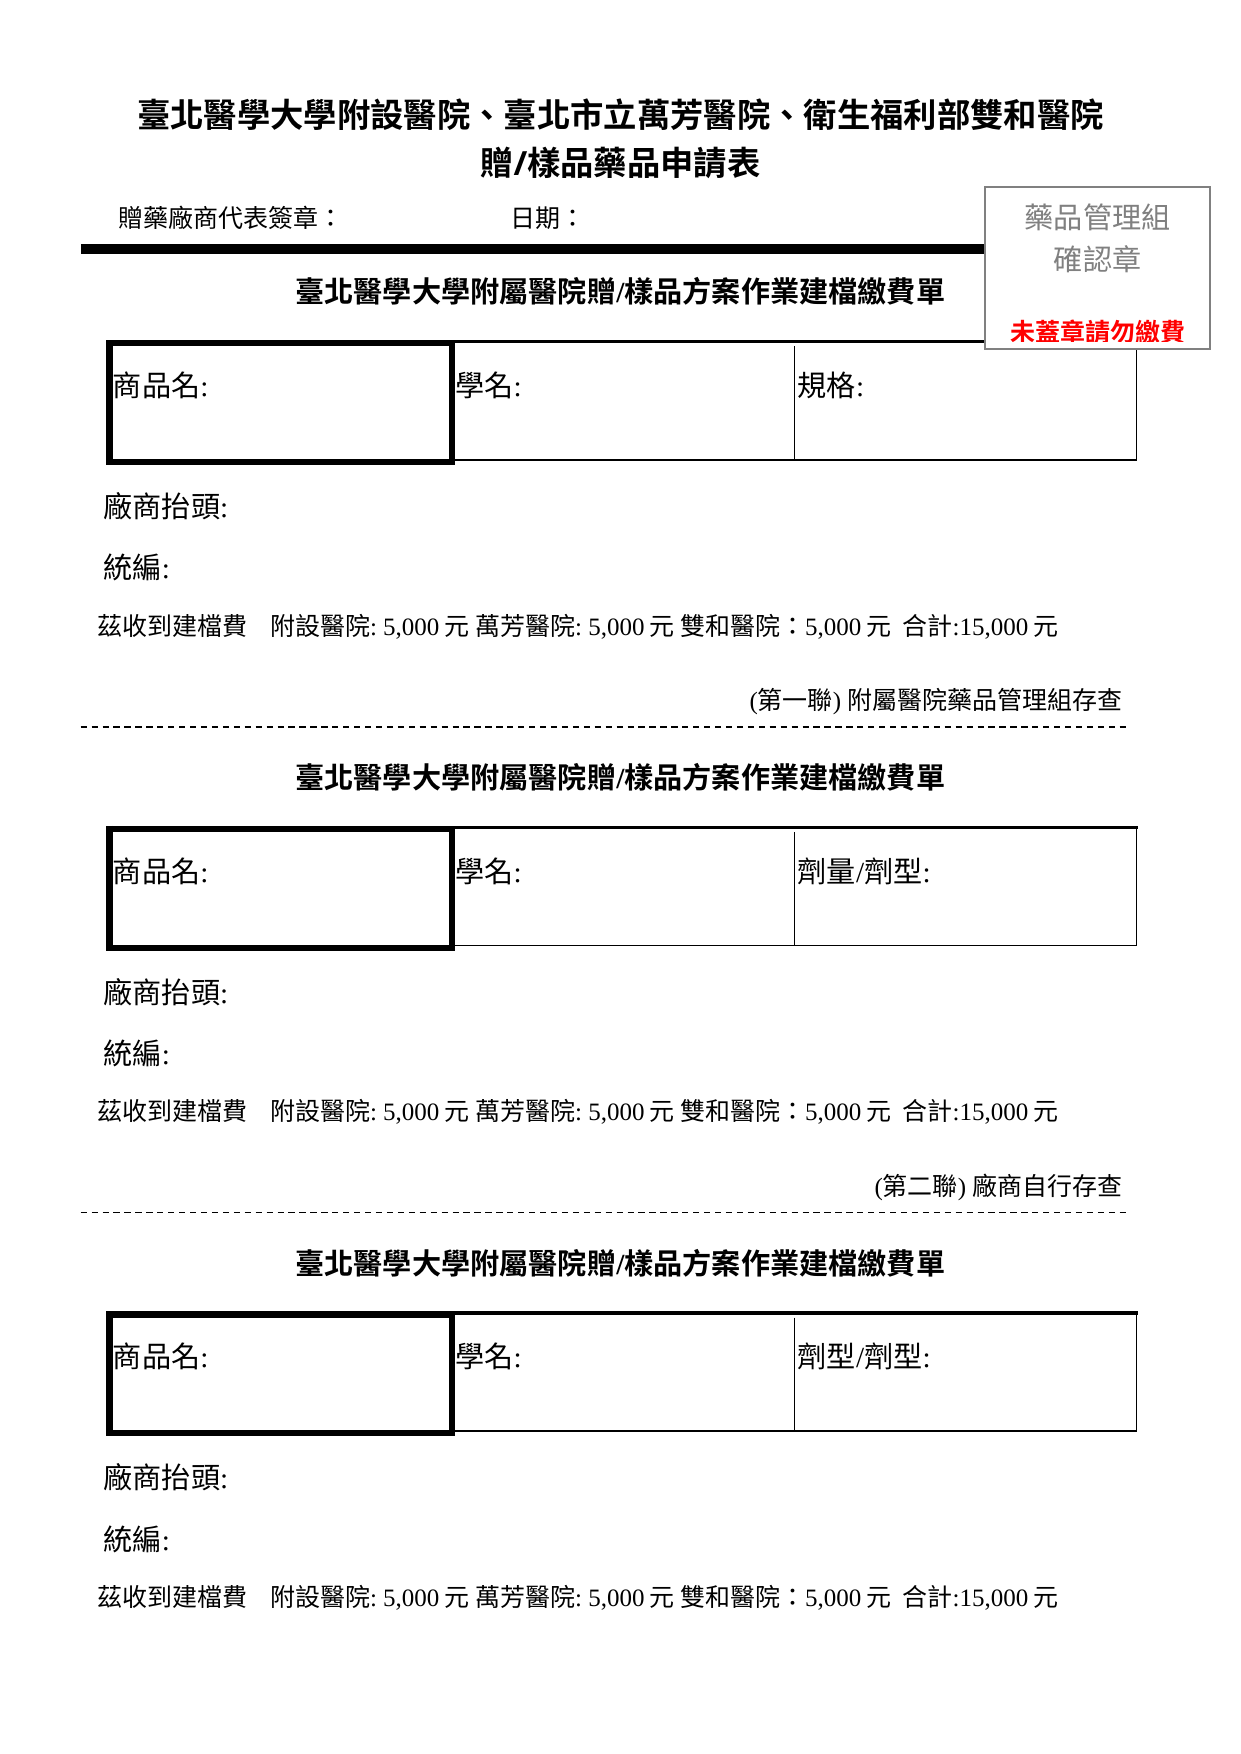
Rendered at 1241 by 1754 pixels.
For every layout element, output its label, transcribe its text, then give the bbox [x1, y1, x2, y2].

text 茲收到建檔費 附設醫院: 5,000元 萬芳醫院: 5,000元 雙和醫院：5,000元 合計:15,000元 [62, 1577, 1122, 1613]
text 茲收到建檔費 附設醫院: 5,000元 萬芳醫院: 5,000元 雙和醫院：5,000元 合計:15,000元 [62, 1092, 1122, 1128]
table_header 學名: [455, 829, 794, 944]
text 臺北醫學大學附屬醫院贈/樣品方案作業建檔繳費單 [118, 269, 984, 311]
text 贈藥廠商代表簽章： 日期： [118, 198, 984, 236]
text (第一聯) 附屬醫院藥品管理組存查 [118, 680, 1122, 717]
table_header 劑量/劑型: [794, 829, 1136, 944]
text 廠商抬頭: [62, 1455, 1122, 1497]
text 臺北醫學大學附屬醫院贈/樣品方案作業建檔繳費單 [118, 1240, 1122, 1283]
text 臺北醫學大學附屬醫院贈/樣品方案作業建檔繳費單 [118, 755, 1122, 797]
table_header 學名: [455, 343, 794, 459]
table_header 商品名: [113, 1318, 449, 1430]
text (第二聯) 廠商自行存查 [118, 1165, 1122, 1203]
text 統編: [62, 1516, 1122, 1558]
text 茲收到建檔費 附設醫院: 5,000元 萬芳醫院: 5,000元 雙和醫院：5,000元 合計:15,000元 [62, 606, 1122, 642]
table_header 劑型/劑型: [794, 1315, 1136, 1430]
table_header 規格: [794, 343, 1136, 459]
table_header 學名: [455, 1315, 794, 1430]
text 廠商抬頭: [62, 969, 1122, 1012]
table_header 商品名: [113, 832, 449, 944]
text 廠商抬頭: [62, 484, 1122, 526]
table_header 商品名: [113, 346, 449, 459]
text 統編: [62, 545, 1122, 587]
text 統編: [62, 1031, 1122, 1073]
